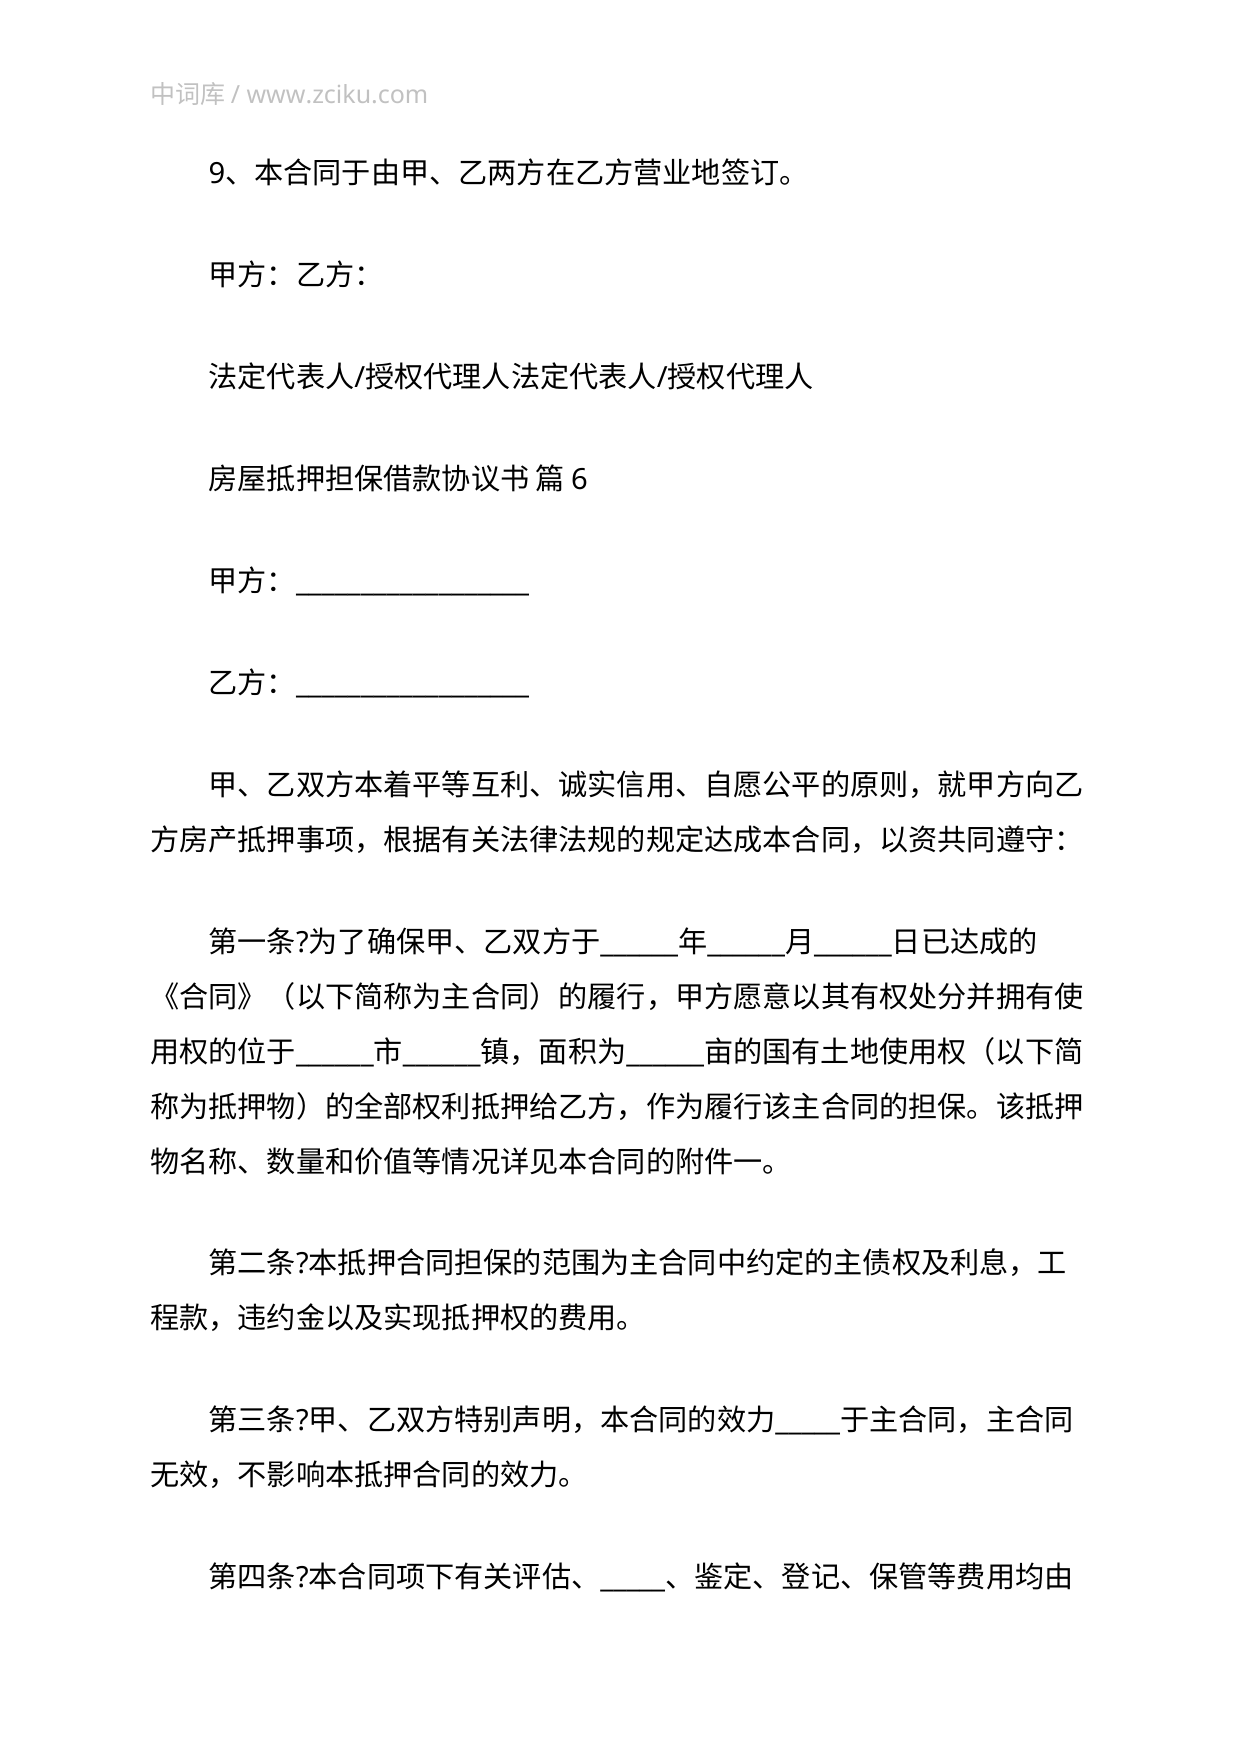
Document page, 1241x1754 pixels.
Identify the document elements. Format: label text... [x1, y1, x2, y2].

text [150, 1553, 1090, 1596]
text 房屋抵押担保借款协议书 篇6 [150, 456, 1090, 498]
text 第一条?为了确保甲、乙双方于______年______月______日已达成的《合同》（以下简称为主合同）的履行，甲方愿意以其有权处分并拥有使用权的位于______市______镇，面积为______亩的国有土地使用权（以下简称为抵押物）的全部权利抵押给乙方，作为履行该主合同的担保。该抵押物名称、数量和价值等情况详见本合同的附件一。 [150, 918, 1090, 1180]
text 甲方：乙方： [150, 252, 1090, 294]
text 乙方：__________________ [150, 660, 1090, 702]
text 甲方：__________________ [150, 558, 1090, 600]
text 9、本合同于由甲、乙两方在乙方营业地签订。 [150, 150, 1090, 192]
text 第二条?本抵押合同担保的范围为主合同中约定的主债权及利息，工程款，违约金以及实现抵押权的费用。 [150, 1240, 1090, 1337]
text 法定代表人/授权代理人法定代表人/授权代理人 [150, 354, 1090, 396]
text 甲、乙双方本着平等互利、诚实信用、自愿公平的原则，就甲方向乙方房产抵押事项，根据有关法律法规的规定达成本合同，以资共同遵守： [150, 762, 1090, 859]
text 第三条?甲、乙双方特别声明，本合同的效力_____于主合同，主合同无效，不影响本抵押合同的效力。 [150, 1397, 1090, 1494]
